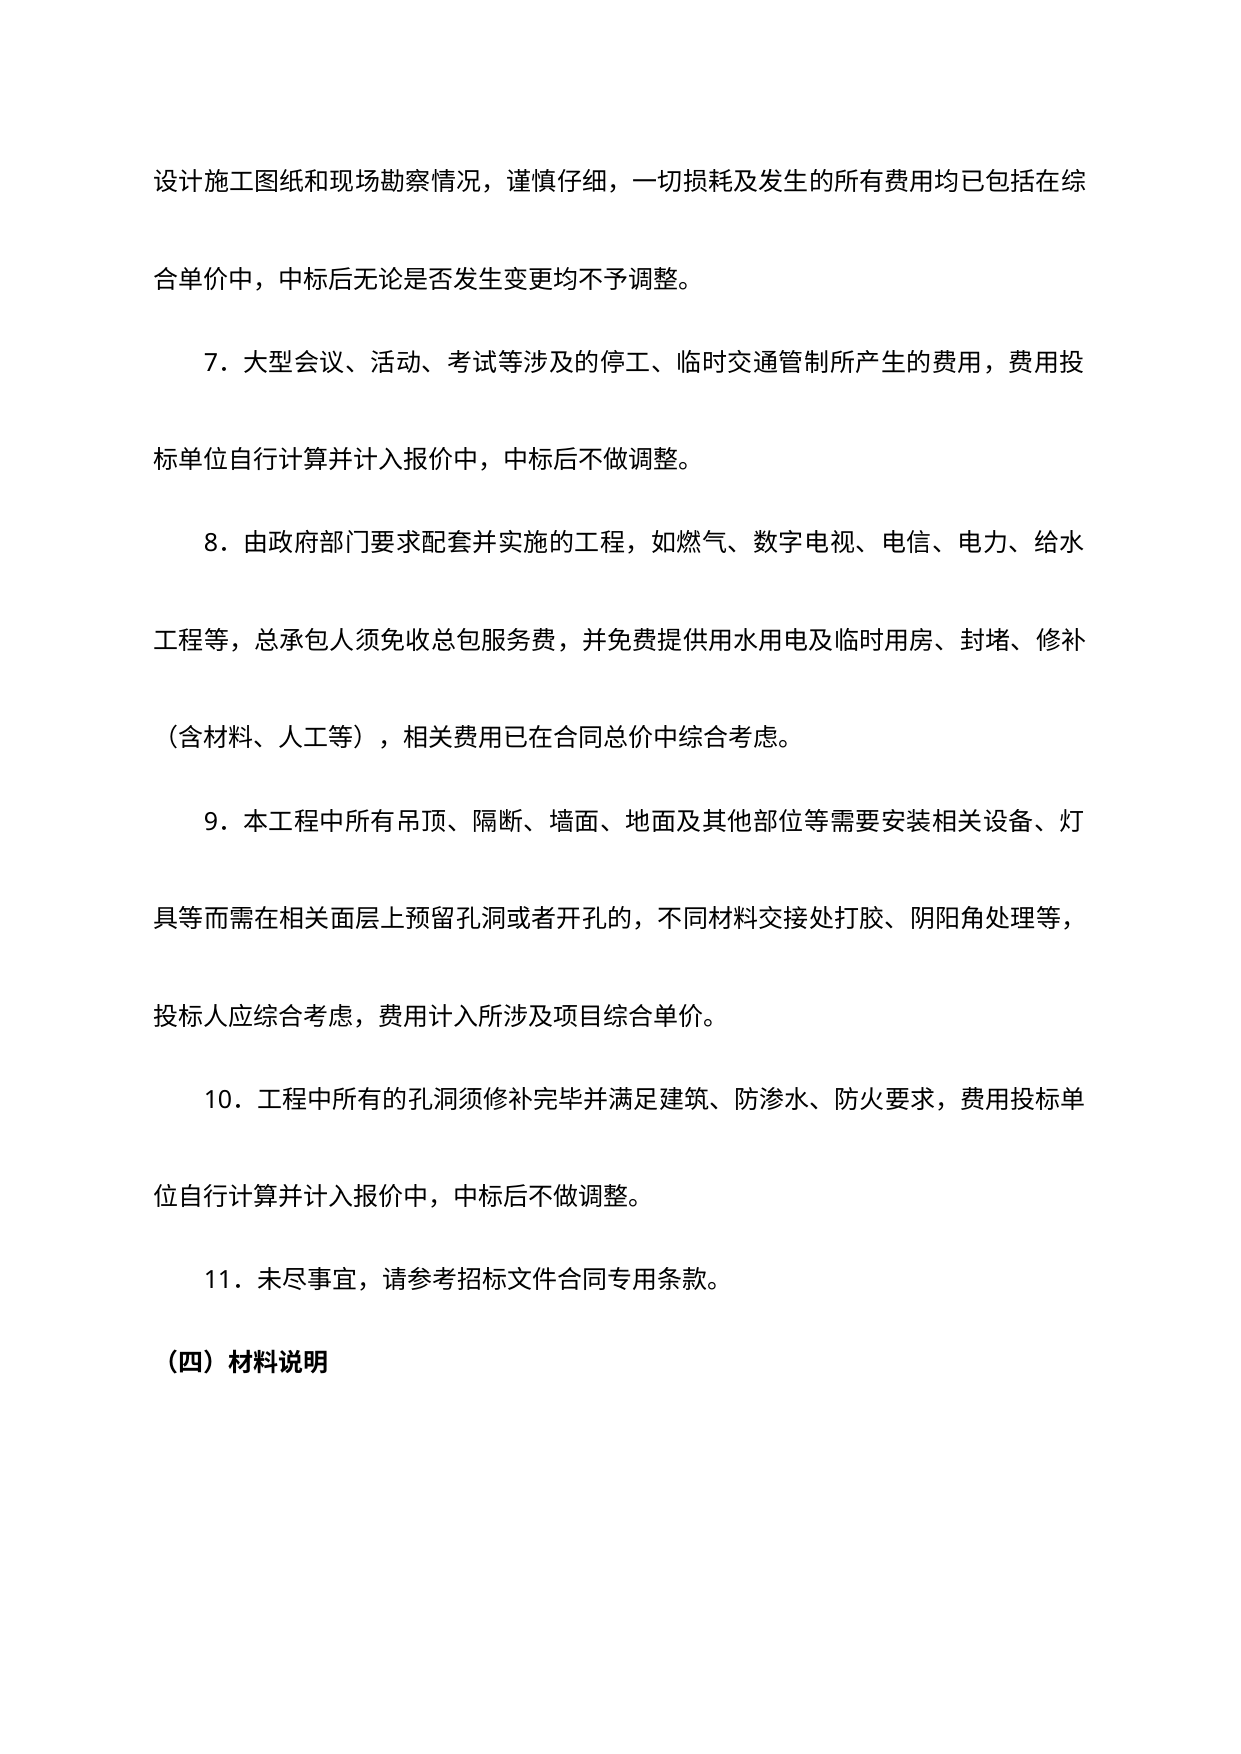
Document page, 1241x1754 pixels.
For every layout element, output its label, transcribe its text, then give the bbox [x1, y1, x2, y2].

list 未尽事宜，请参考招标文件合同专用条款。 [153, 1245, 1087, 1310]
list 大型会议、活动、考试等涉及的停工、临时交通管制所产生的费用，费用投标单位自行计算并计入报价中，中标后不做调整。 [153, 328, 1087, 490]
list 工程中所有的孔洞须修补完毕并满足建筑、防渗水、防火要求，费用投标单位自行计算并计入报价中，中标后不做调整。 [153, 1065, 1087, 1227]
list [153, 147, 1087, 310]
list 本工程中所有吊顶、隔断、墙面、地面及其他部位等需要安装相关设备、灯具等而需在相关面层上预留孔洞或者开孔的，不同材料交接处打胶、阴阳角处理等，投标人应综合考虑，费用计入所涉及项目综合单价。 [153, 787, 1087, 1047]
text （四）材料说明 [153, 1328, 1087, 1393]
list 由政府部门要求配套并实施的工程，如燃气、数字电视、电信、电力、给水工程等，总承包人须免收总包服务费，并免费提供用水用电及临时用房、封堵、修补（含材料、人工等），相关费用已在合同总价中综合考虑。 [153, 508, 1087, 768]
